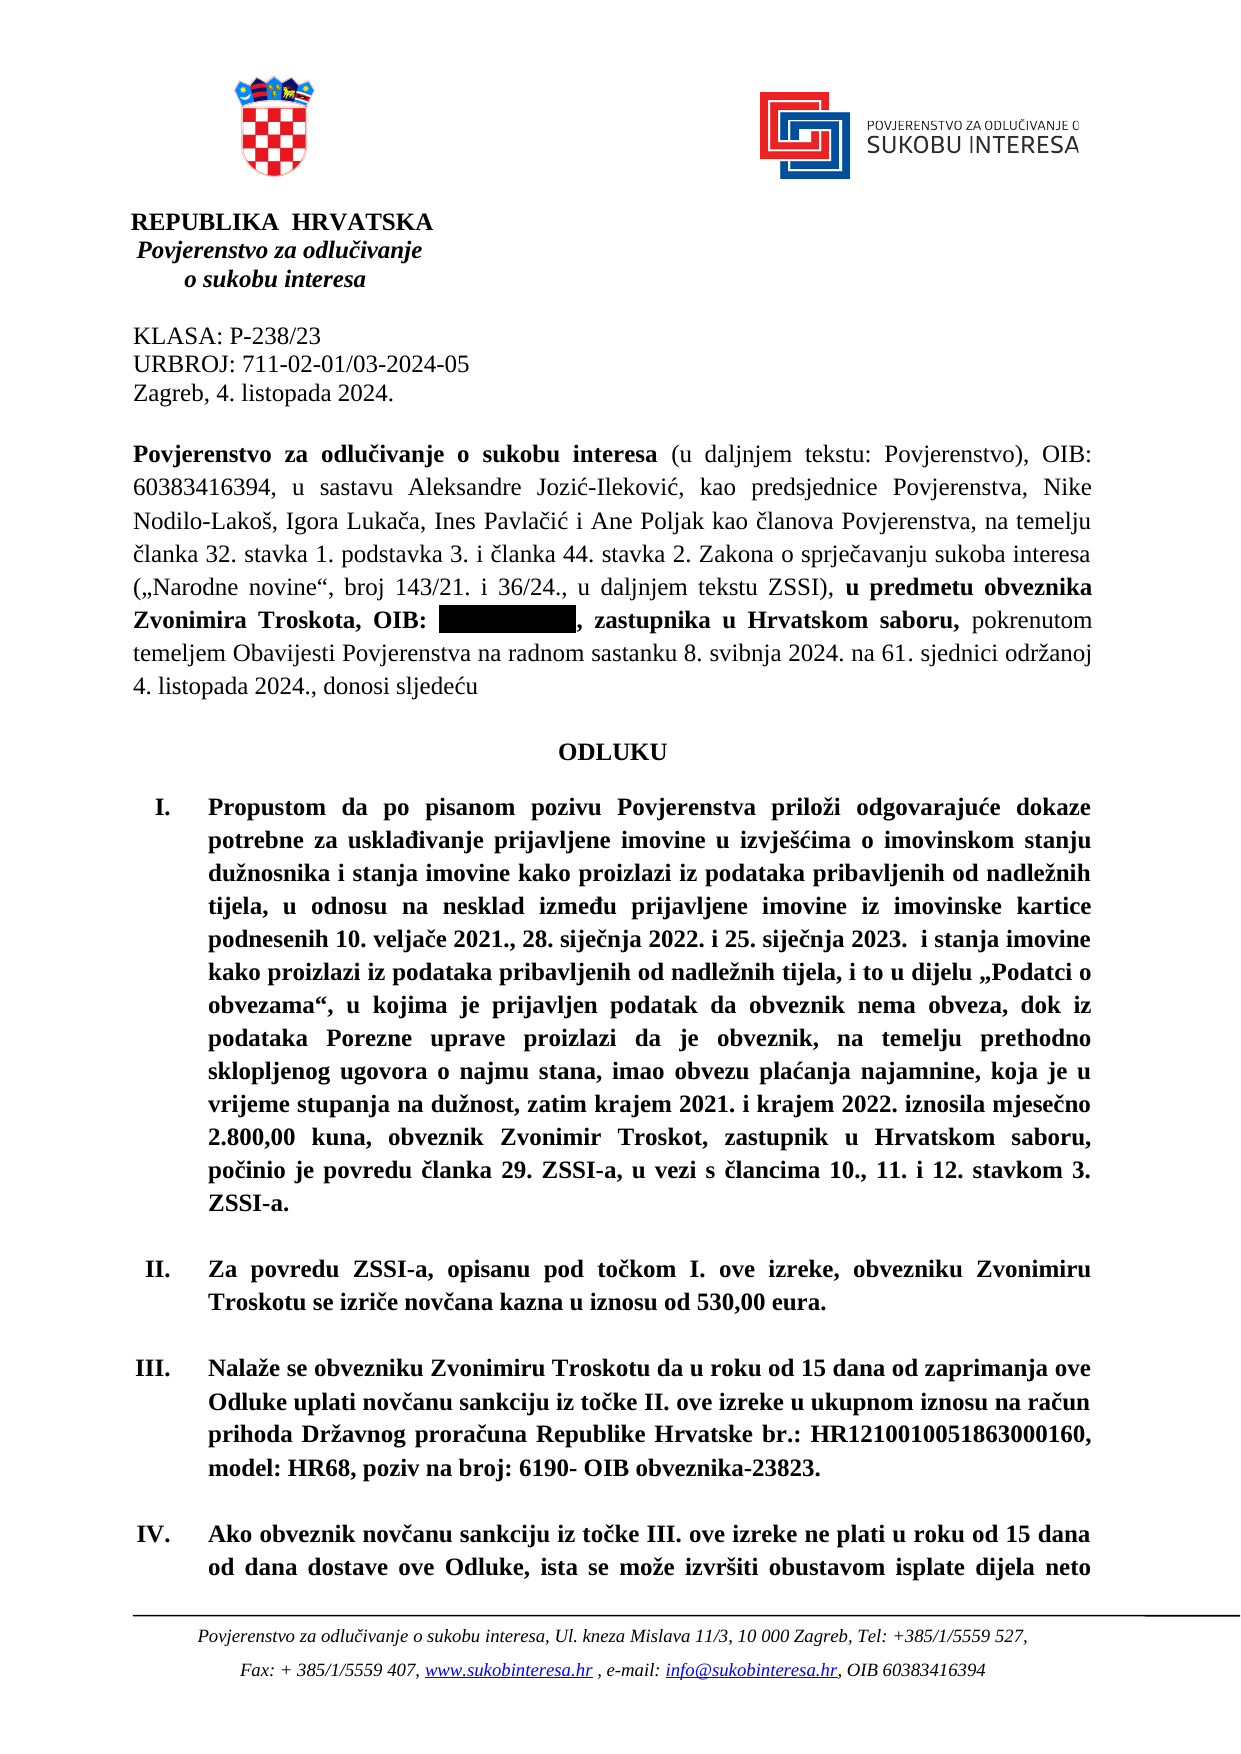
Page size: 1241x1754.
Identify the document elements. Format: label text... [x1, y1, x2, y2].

text ODLUKU [133, 737, 1092, 766]
text Povjerenstvo za odlučivanje o sukobu interesa (u daljnjem tekstu: Povjerenstvo), OIB: 60383416394, u sastavu Aleksandre Jozić-Ileković, kao predsjednice Povjerenstva, Nike Nodilo-Lakoš, Igora Lukača, Ines Pavlačić i Ane Poljak kao članova Povjerenstva, na temelju članka 32. stavka 1. podstavka 3. i članka 44. stavka 2. Zakona o sprječavanju sukoba interesa („Narodne novine“, broj 143/21. i 36/24., u daljnjem tekstu ZSSI), u predmetu obveznika Zvonimira Troskota, OIB: …………….., zastupnika u Hrvatskom saboru, pokrenutom temeljem Obavijesti Povjerenstva na radnom sastanku 8. svibnja 2024. na 61. sjednici održanoj 4. listopada 2024., donosi sljedeću [133, 407, 1092, 699]
list Propustom da po pisanom pozivu Povjerenstva priloži odgovarajuće dokaze potrebne za usklađivanje prijavljene imovine u izvješćima o imovinskom stanju dužnosnika i stanja imovine kako proizlazi iz podataka pribavljenih od nadležnih tijela, u odnosu na nesklad između prijavljene imovine iz imovinske kartice podnesenih 10. veljače 2021., 28. siječnja 2022. i 25. siječnja 2023. i stanja imovine kako proizlazi iz podataka pribavljenih od nadležnih tijela, i to u dijelu „Podatci o obvezama“, u kojima je prijavljen podatak da obveznik nema obveza, dok iz podataka Porezne uprave proizlazi da je obveznik, na temelju prethodno sklopljenog ugovora o najmu stana, imao obvezu plaćanja najamnine, koja je u vrijeme stupanja na dužnost, zatim krajem 2021. i krajem 2022. iznosila mjesečno 2.800,00 kuna, obveznik Zvonimir Troskot, zastupnik u Hrvatskom saboru, počinio je povredu članka 29. ZSSI-a, u vezi s člancima 10., 11. i 12. stavkom 3. ZSSI-a. [170, 792, 1092, 1217]
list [170, 1519, 1092, 1580]
text URBROJ: 711-02-01/03-2024-05 [133, 349, 1092, 378]
text KLASA: P-238/23 [133, 321, 1092, 349]
list Za povredu ZSSI-a, opisanu pod točkom I. ove izreke, obvezniku Zvonimiru Troskotu se izriče novčana kazna u iznosu od 530,00 eura. [170, 1254, 1092, 1316]
picture [231, 73, 320, 179]
picture [760, 92, 1079, 179]
text Zagreb, 4. listopada 2024. [133, 378, 1033, 407]
list Nalaže se obvezniku Zvonimiru Troskotu da u roku od 15 dana od zaprimanja ove Odluke uplati novčanu sankciju iz točke II. ove izreke u ukupnom iznosu na račun prihoda Državnog proračuna Republike Hrvatske br.: HR1210010051863000160, model: HR68, poziv na broj: 6190- OIB obveznika-23823. [170, 1353, 1092, 1481]
